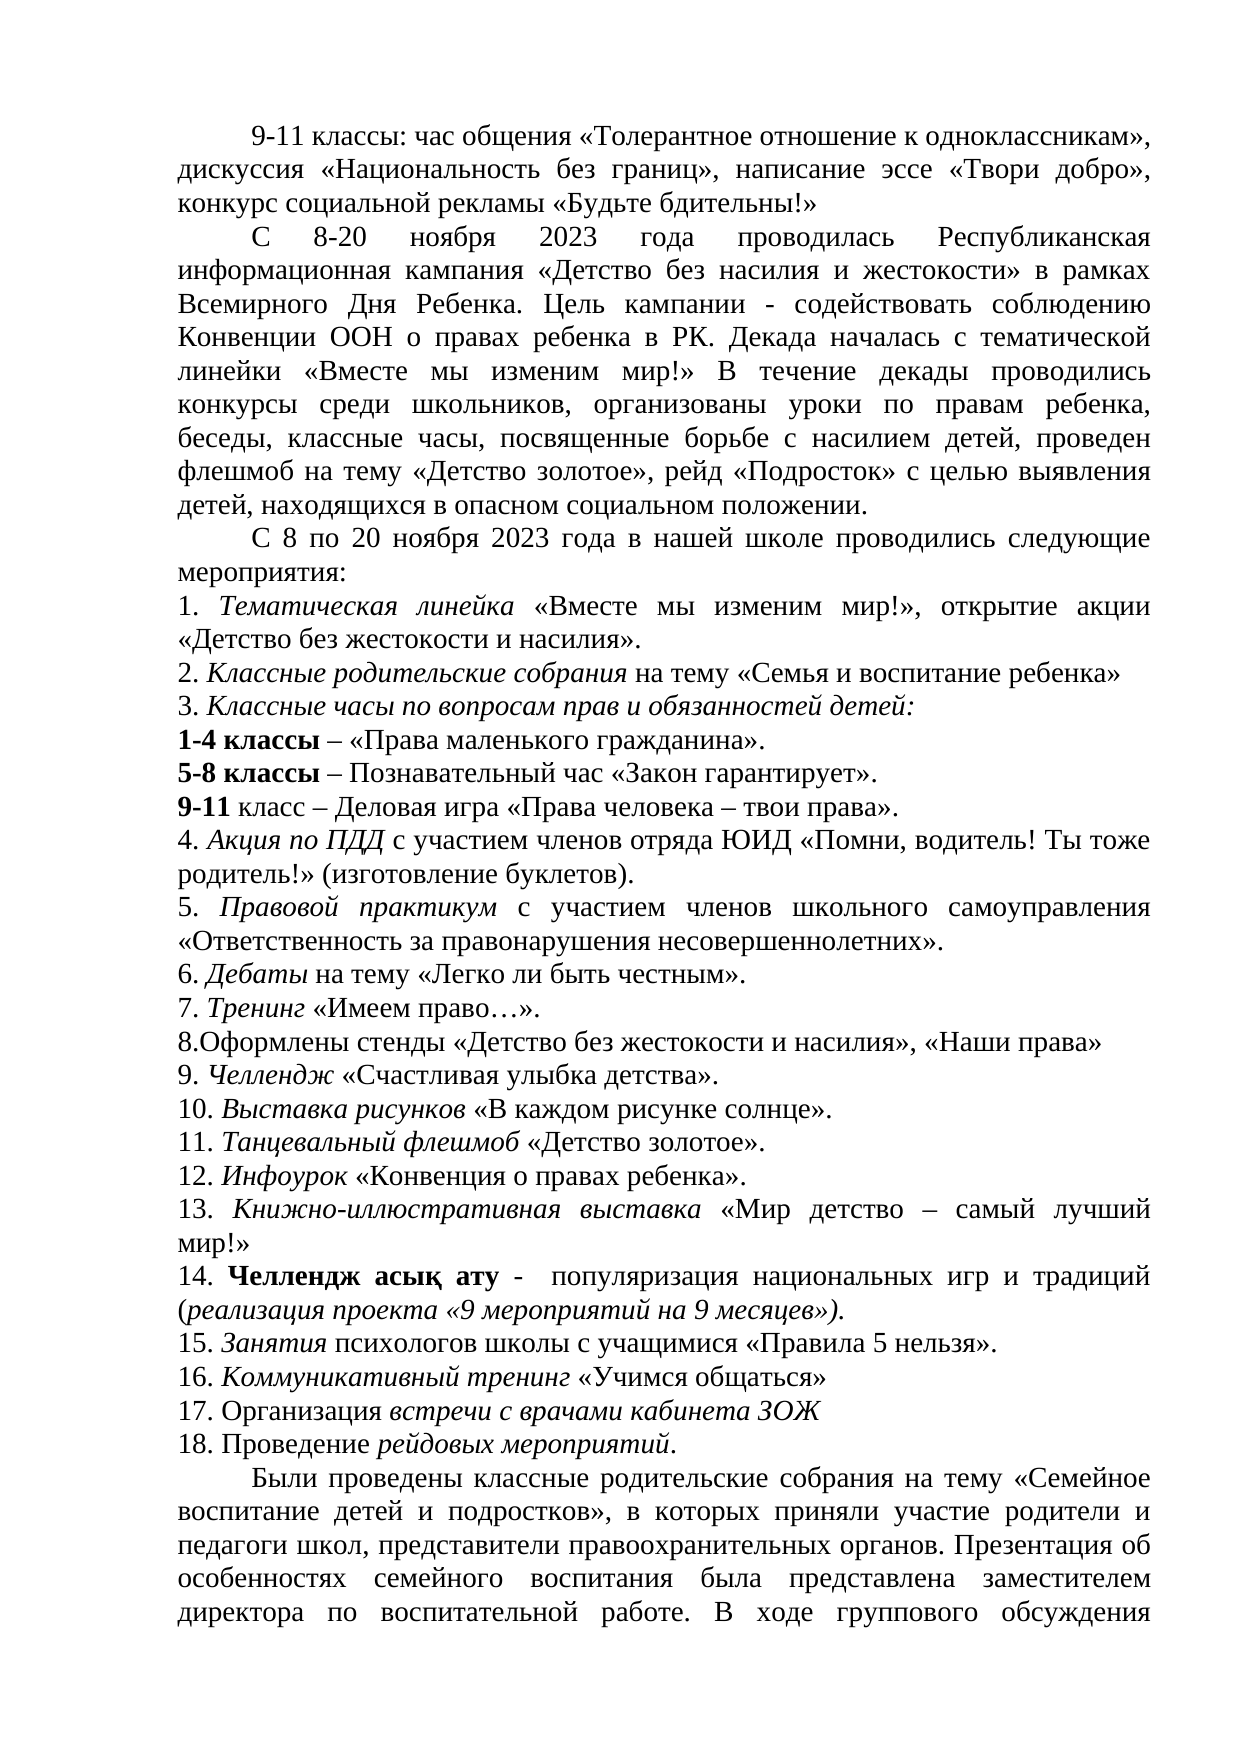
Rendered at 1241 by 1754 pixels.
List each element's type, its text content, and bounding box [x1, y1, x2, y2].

text 14. Челлендж асық ату - популяризация национальных игр и традиций (реализация проекта «9 мероприятий на 9 месяцев»). [177, 1258, 1152, 1326]
text 16. Коммуникативный тренинг «Учимся общаться» [177, 1359, 1152, 1393]
text 1-4 классы – «Права маленького гражданина». [177, 722, 1152, 755]
text 6. Дебаты на тему «Легко ли быть честным». [177, 957, 1152, 990]
text 11. Танцевальный флешмоб «Детство золотое». [177, 1124, 1152, 1158]
text 17. Организация встречи с врачами кабинета ЗОЖ [177, 1393, 1152, 1426]
text С 8 по 20 ноября 2023 года в нашей школе проводились следующие мероприятия: [177, 521, 1152, 588]
text 10. Выставка рисунков «В каждом рисунке солнце». [177, 1091, 1152, 1124]
text 8.Оформлены стенды «Детство без жестокости и насилия», «Наши права» [177, 1024, 1152, 1057]
text 15. Занятия психологов школы с учащимися «Правила 5 нельзя». [177, 1326, 1152, 1359]
text 9-11 классы: час общения «Толерантное отношение к одноклассникам», дискуссия «Национальность без границ», написание эссе «Твори добро», конкурс социальной рекламы «Будьте бдительны!» [177, 118, 1152, 219]
text 12. Инфоурок «Конвенция о правах ребенка». [177, 1158, 1152, 1191]
text 13. Книжно-иллюстративная выставка «Мир детство – самый лучший мир!» [177, 1191, 1152, 1258]
text 4. Акция по ПДД с участием членов отряда ЮИД «Помни, водитель! Ты тоже родитель!» (изготовление буклетов). [177, 822, 1152, 889]
text 5. Правовой практикум с участием членов школьного самоуправления «Ответственность за правонарушения несовершеннолетних». [177, 889, 1152, 957]
text 9. Челлендж «Счастливая улыбка детства». [177, 1057, 1152, 1091]
text 1. Тематическая линейка «Вместе мы изменим мир!», открытие акции «Детство без жестокости и насилия». [177, 588, 1152, 655]
text 7. Тренинг «Имеем право…». [177, 990, 1152, 1024]
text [177, 1460, 1152, 1627]
text 3. Классные часы по вопросам прав и обязанностей детей: [177, 688, 1152, 722]
text С 8-20 ноября 2023 года проводилась Республиканская информационная кампания «Детство без насилия и жестокости» в рамках Всемирного Дня Ребенка. Цель кампании - содействовать соблюдению Конвенции ООН о правах ребенка в РК. Декада началась с тематической линейки «Вместе мы изменим мир!» В течение декады проводились конкурсы среди школьников, организованы уроки по правам ребенка, беседы, классные часы, посвященные борьбе с насилием детей, проведен флешмоб на тему «Детство золотое», рейд «Подросток» с целью выявления детей, находящихся в опасном социальном положении. [177, 219, 1152, 521]
text 9-11 класс – Деловая игра «Права человека – твои права». [177, 789, 1152, 822]
text 18. Проведение рейдовых мероприятий. [177, 1426, 1152, 1460]
text 5-8 классы – Познавательный час «Закон гарантирует». [177, 755, 1152, 789]
text 2. Классные родительские собрания на тему «Семья и воспитание ребенка» [177, 655, 1152, 688]
